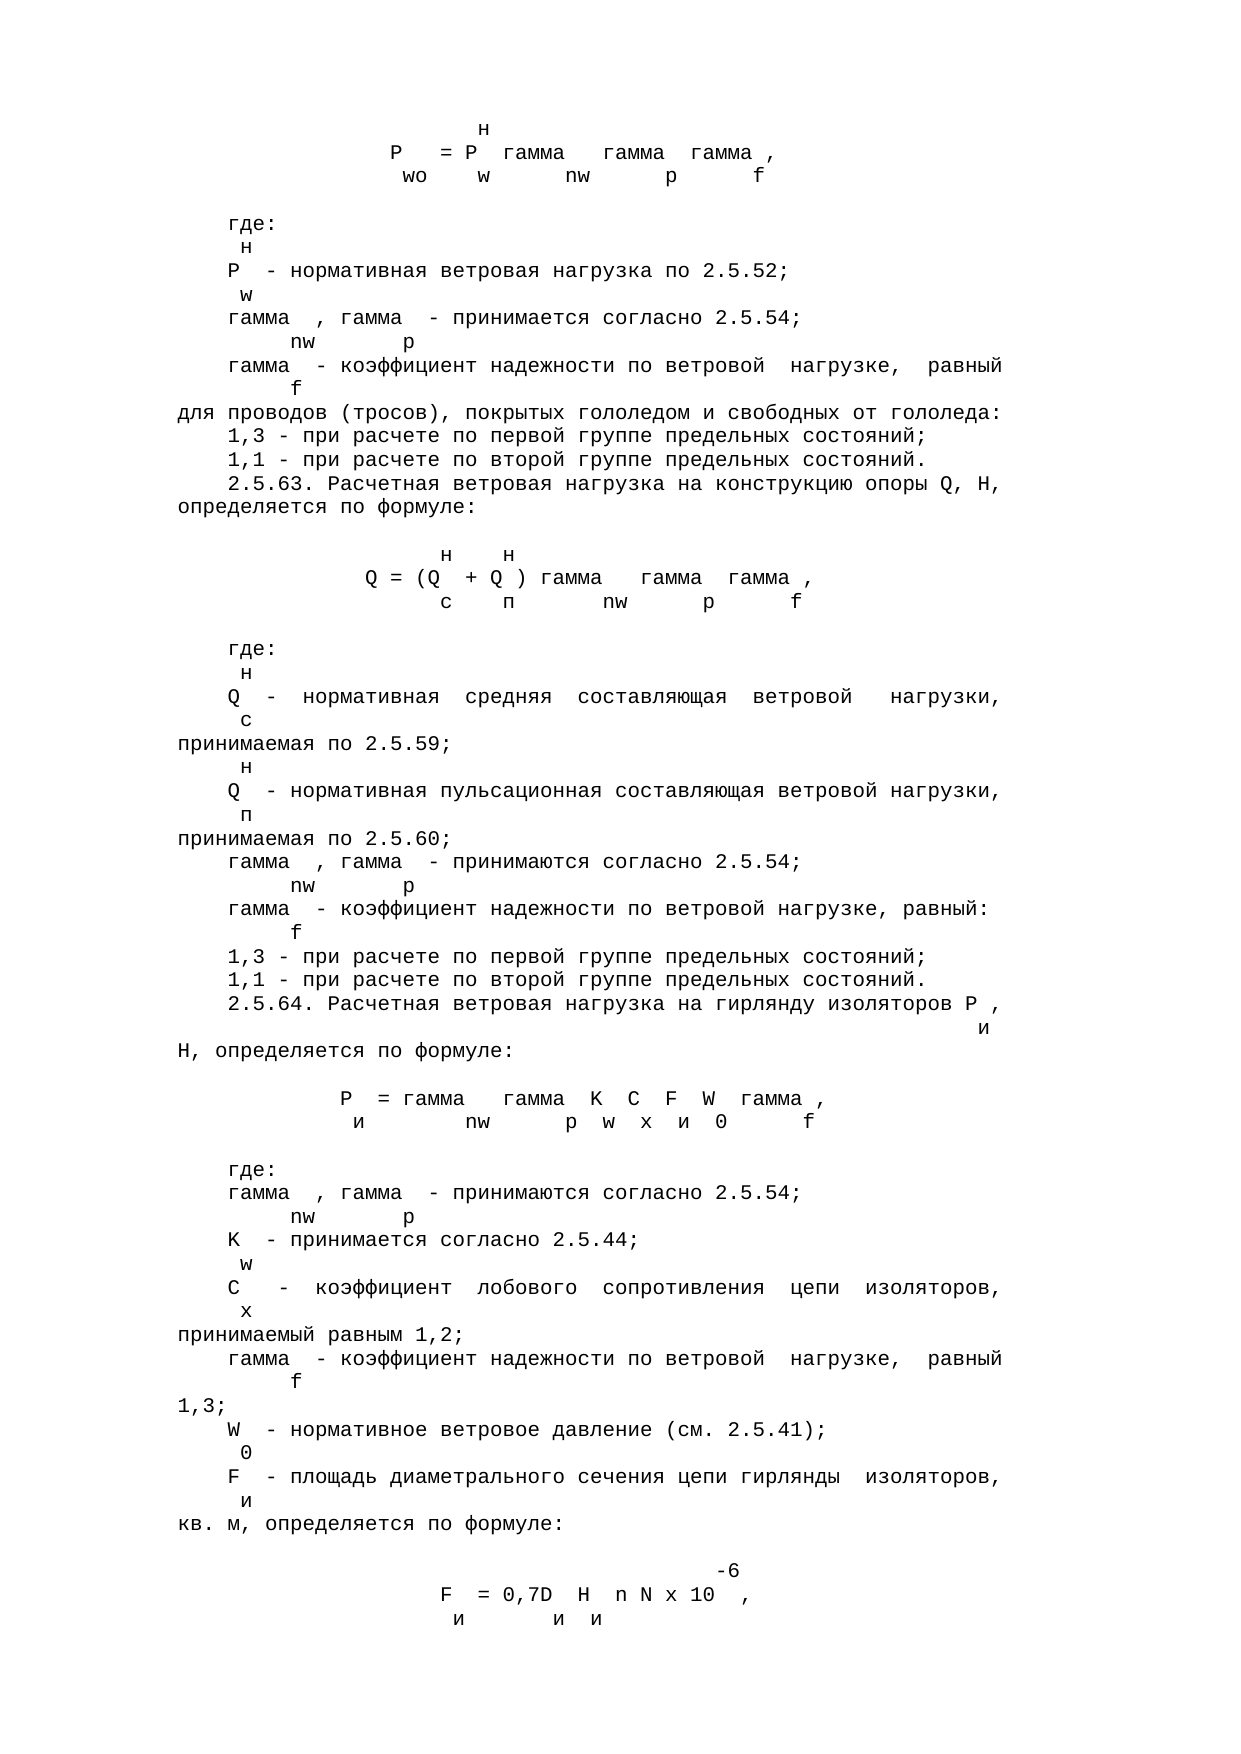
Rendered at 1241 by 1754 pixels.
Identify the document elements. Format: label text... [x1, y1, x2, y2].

text F = 0,7D H n N x 10 , [177, 1584, 1152, 1608]
text кв. м, определяется по формуле: [177, 1513, 1152, 1537]
text 1,3; [177, 1395, 1152, 1419]
text 0 [177, 1442, 1152, 1466]
text с п nw р f [177, 591, 1152, 615]
text x [177, 1300, 1152, 1324]
text где: [177, 213, 1152, 236]
text гамма , гамма - принимаются согласно 2.5.54; [177, 851, 1152, 875]
text w [177, 1253, 1152, 1277]
text nw р [177, 875, 1152, 898]
text принимаемая по 2.5.59; [177, 733, 1152, 757]
text гамма - коэффициент надежности по ветровой нагрузке, равный: [177, 898, 1152, 922]
text Н, определяется по формуле: [177, 1040, 1152, 1064]
text н [177, 236, 1152, 260]
text 1,3 - при расчете по первой группе предельных состояний; [177, 946, 1152, 969]
text f [177, 922, 1152, 946]
text f [177, 378, 1152, 402]
text гамма - коэффициент надежности по ветровой нагрузке, равный [177, 354, 1152, 378]
text н [177, 118, 1152, 142]
text -6 [177, 1561, 1152, 1584]
text 2.5.63. Расчетная ветровая нагрузка на конструкцию опоры Q, Н, [177, 473, 1152, 496]
text принимаемая по 2.5.60; [177, 827, 1152, 851]
text где: [177, 638, 1152, 662]
text 1,1 - при расчете по второй группе предельных состояний. [177, 969, 1152, 993]
text P - нормативная ветровая нагрузка по 2.5.52; [177, 260, 1152, 284]
text 1,1 - при расчете по второй группе предельных состояний. [177, 449, 1152, 473]
text C - коэффициент лобового сопротивления цепи изоляторов, [177, 1277, 1152, 1300]
text Q - нормативная пульсационная составляющая ветровой нагрузки, [177, 780, 1152, 804]
text с [177, 709, 1152, 733]
text и и и [177, 1608, 1152, 1631]
text гамма , гамма - принимается согласно 2.5.54; [177, 307, 1152, 331]
text п [177, 804, 1152, 827]
text где: [177, 1158, 1152, 1182]
text гамма , гамма - принимаются согласно 2.5.54; [177, 1182, 1152, 1206]
text P = гамма гамма K C F W гамма , [177, 1088, 1152, 1111]
text гамма - коэффициент надежности по ветровой нагрузке, равный [177, 1348, 1152, 1371]
text W - нормативное ветровое давление (см. 2.5.41); [177, 1419, 1152, 1442]
text и [177, 1489, 1152, 1513]
text Q = (Q + Q ) гамма гамма гамма , [177, 567, 1152, 591]
text w [177, 284, 1152, 307]
text определяется по формуле: [177, 496, 1152, 520]
text принимаемый равным 1,2; [177, 1324, 1152, 1348]
text K - принимается согласно 2.5.44; [177, 1229, 1152, 1253]
text для проводов (тросов), покрытых гололедом и свободных от гололеда: [177, 402, 1152, 426]
text н [177, 757, 1152, 780]
text nw р [177, 1206, 1152, 1229]
text nw р [177, 331, 1152, 354]
text F - площадь диаметрального сечения цепи гирлянды изоляторов, [177, 1466, 1152, 1489]
text 2.5.64. Расчетная ветровая нагрузка на гирлянду изоляторов Р , [177, 993, 1152, 1017]
text wo w nw р f [177, 165, 1152, 189]
text f [177, 1371, 1152, 1395]
text и [177, 1017, 1152, 1040]
text Q - нормативная средняя составляющая ветровой нагрузки, [177, 686, 1152, 709]
text и nw р w x и 0 f [177, 1111, 1152, 1135]
text н [177, 662, 1152, 686]
text P = P гамма гамма гамма , [177, 142, 1152, 165]
text 1,3 - при расчете по первой группе предельных состояний; [177, 426, 1152, 449]
text н н [177, 544, 1152, 567]
